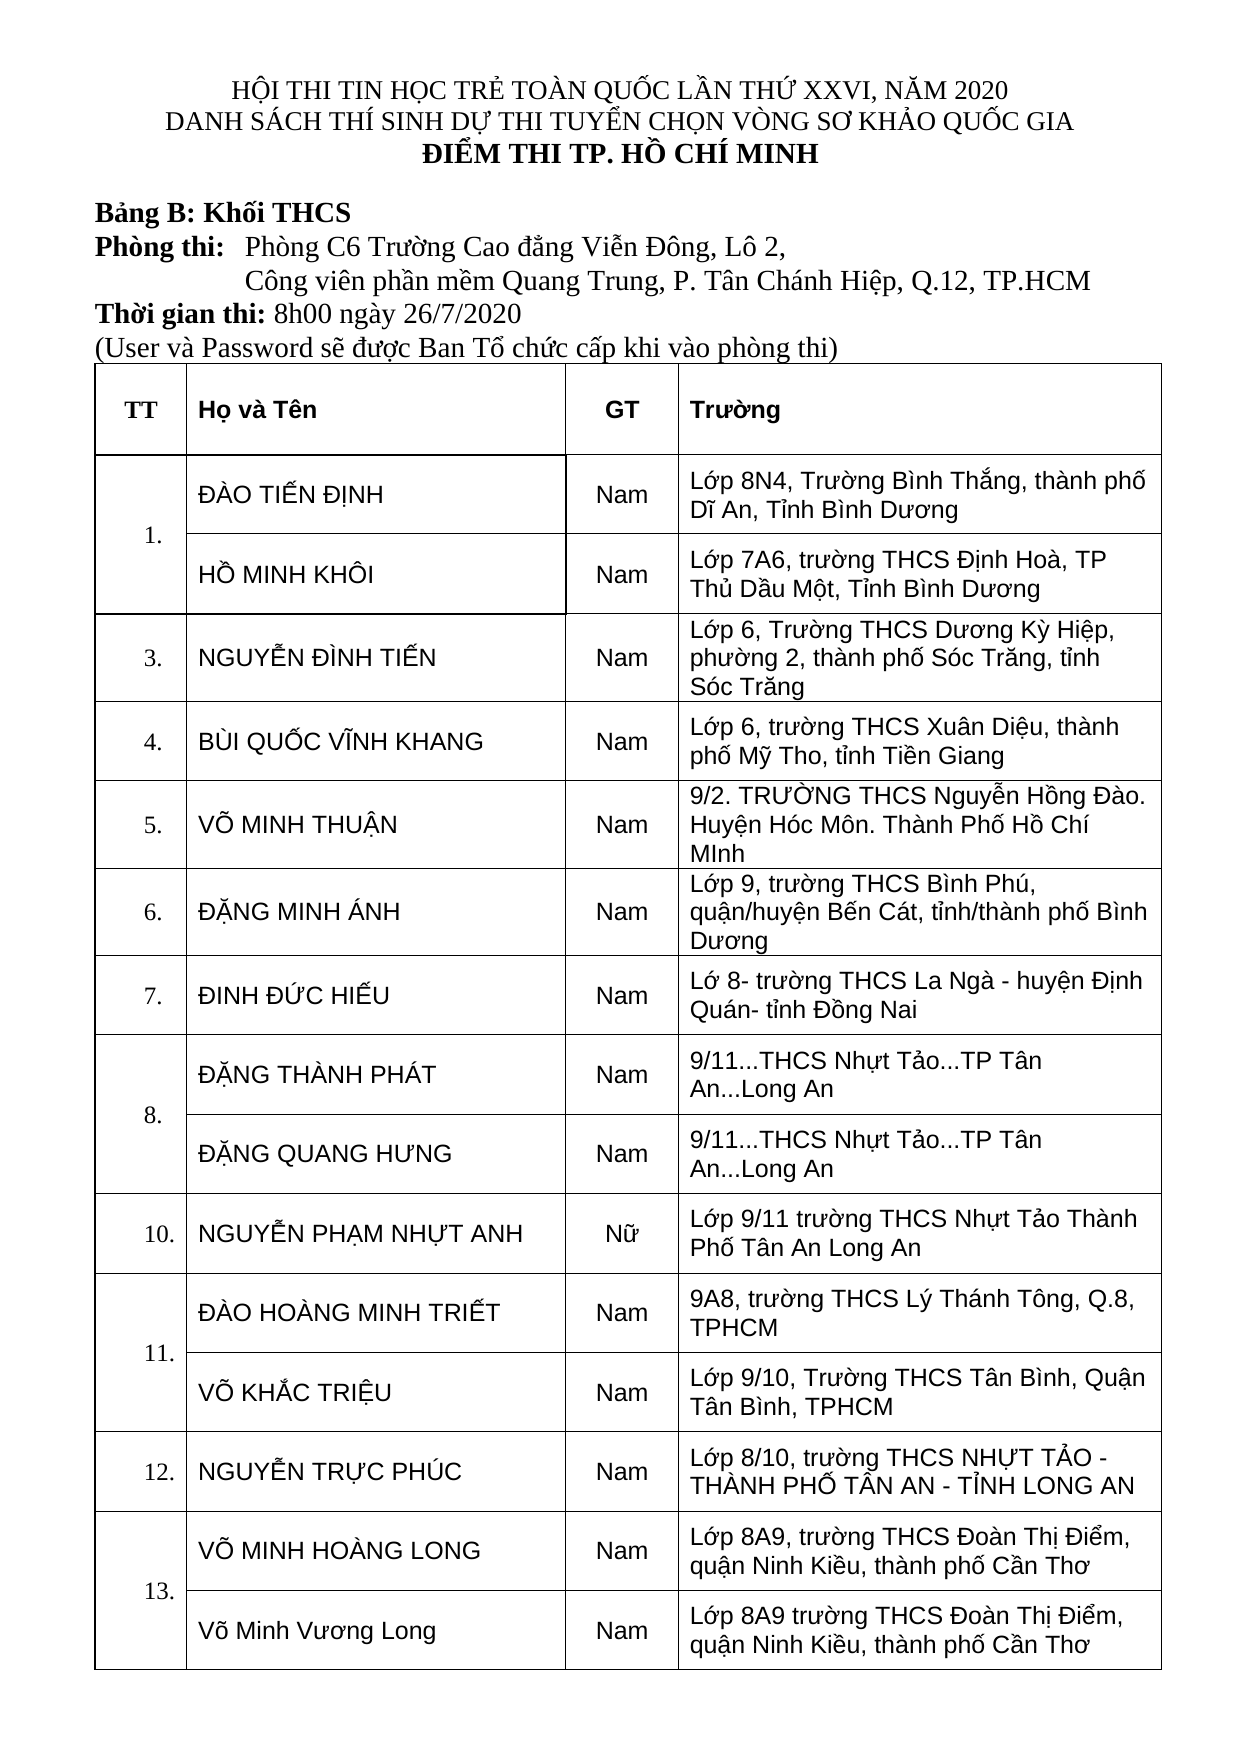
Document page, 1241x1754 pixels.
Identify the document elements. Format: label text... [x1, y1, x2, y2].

table_cell Nam [566, 1512, 678, 1590]
table_cell Lớp 6, trường THCS Xuân Diệu, thành phố Mỹ Tho, tỉnh Tiền Giang [679, 702, 1161, 780]
table_cell BÙI QUỐC VĨNH KHANG [187, 702, 565, 780]
table_header Họ và Tên [187, 364, 565, 454]
table_cell [96, 1432, 186, 1511]
table_cell NGUYỄN PHẠM NHỰT ANH [187, 1194, 565, 1272]
table_cell ĐINH ĐỨC HIẾU [187, 956, 565, 1034]
text ĐIỂM THI TP. HỒ CHÍ MINH [94, 136, 1146, 170]
table_cell [96, 1194, 186, 1272]
table_cell ĐẶNG QUANG HƯNG [187, 1115, 565, 1193]
text Bảng B: Khối THCS [94, 196, 1146, 229]
table_cell ĐẶNG MINH ÁNH [187, 869, 565, 955]
table_cell Nam [566, 1274, 678, 1352]
table_header Trường [679, 364, 1161, 454]
table_cell [96, 956, 186, 1034]
table_cell Lớp 9, trường THCS Bình Phú, quận/huyện Bến Cát, tỉnh/thành phố Bình Dương [679, 869, 1161, 955]
table_cell 9A8, trường THCS Lý Thánh Tông, Q.8, TPHCM [679, 1274, 1161, 1352]
table_cell 9/11...THCS Nhựt Tảo...TP Tân An...Long An [679, 1115, 1161, 1193]
table_cell NGUYỄN ĐÌNH TIẾN [187, 615, 565, 701]
table_cell 9/2. TRƯỜNG THCS Nguyễn Hồng Đào. Huyện Hóc Môn. Thành Phố Hồ Chí MInh [679, 781, 1161, 868]
table_header TT [96, 364, 186, 454]
table_cell VÕ MINH THUẬN [187, 781, 565, 868]
table_cell Lớp 6, Trường THCS Dương Kỳ Hiệp, phường 2, thành phố Sóc Trăng, tỉnh Sóc Trăng [679, 614, 1161, 701]
table_cell Nam [566, 1591, 678, 1669]
table_cell Nam [567, 534, 678, 613]
table_cell ĐÀO HOÀNG MINH TRIẾT [187, 1274, 565, 1352]
table_cell Lớp 7A6, trường THCS Định Hoà, TP Thủ Dầu Một, Tỉnh Bình Dương [679, 534, 1161, 613]
table_cell 9/11...THCS Nhựt Tảo...TP Tân An...Long An [679, 1035, 1161, 1114]
table_cell [96, 781, 186, 868]
table_cell [96, 1512, 186, 1669]
table_cell VÕ KHẮC TRIỆU [187, 1353, 565, 1431]
text Phòng thi: Phòng C6 Trường Cao đẳng Viễn Đông, Lô 2, [94, 229, 1146, 263]
table_cell Võ Minh Vương Long [187, 1591, 565, 1669]
table_cell Lớp 8N4, Trường Bình Thắng, thành phố Dĩ An, Tỉnh Bình Dương [679, 455, 1161, 533]
text Công viên phần mềm Quang Trung, P. Tân Chánh Hiệp, Q.12, TP.HCM [169, 263, 1146, 296]
table_cell [96, 1035, 186, 1193]
table_cell ĐẶNG THÀNH PHÁT [187, 1035, 565, 1114]
text Thời gian thi: 8h00 ngày 26/7/2020 [94, 296, 1146, 330]
table_cell Nam [566, 781, 678, 868]
table_cell Lớp 8/10, trường THCS NHỰT TẢO - THÀNH PHỐ TÂN AN - TỈNH LONG AN [679, 1432, 1161, 1511]
text HỘI THI TIN HỌC TRẺ TOÀN QUỐC LẦN THỨ XXVI, NĂM 2020 [94, 74, 1146, 105]
table_cell Nam [566, 956, 678, 1034]
table_cell Nữ [566, 1194, 678, 1272]
table_cell Nam [567, 455, 678, 533]
table_cell ĐÀO TIẾN ĐỊNH [187, 456, 565, 533]
table_cell [96, 869, 186, 955]
text (User và Password sẽ được Ban Tổ chức cấp khi vào phòng thi) [94, 330, 1146, 363]
table_cell Nam [566, 702, 678, 780]
table_cell [96, 702, 186, 780]
table_cell Lớ 8- trường THCS La Ngà - huyện Định Quán- tỉnh Đồng Nai [679, 956, 1161, 1034]
table_cell HỒ MINH KHÔI [187, 534, 565, 613]
table_cell [96, 1274, 186, 1431]
table_cell Nam [566, 1432, 678, 1511]
table_cell Lớp 8A9, trường THCS Đoàn Thị Điểm, quận Ninh Kiều, thành phố Cần Thơ [679, 1512, 1161, 1590]
table_cell NGUYỄN TRỰC PHÚC [187, 1432, 565, 1511]
table_cell Lớp 8A9 trường THCS Đoàn Thị Điểm, quận Ninh Kiều, thành phố Cần Thơ [679, 1591, 1161, 1669]
table_cell Nam [566, 614, 678, 701]
table_cell Nam [566, 869, 678, 955]
table_cell Nam [566, 1115, 678, 1193]
table_cell Lớp 9/11 trường THCS Nhựt Tảo Thành Phố Tân An Long An [679, 1194, 1161, 1272]
table_cell [96, 456, 186, 613]
table_cell Nam [566, 1035, 678, 1114]
table_cell Lớp 9/10, Trường THCS Tân Bình, Quận Tân Bình, TPHCM [679, 1353, 1161, 1431]
table_cell [96, 615, 186, 701]
text DANH SÁCH THÍ SINH DỰ THI TUYỂN CHỌN VÒNG SƠ KHẢO QUỐC GIA [94, 105, 1146, 136]
table_header GT [566, 364, 678, 454]
table_cell Nam [566, 1353, 678, 1431]
table_cell VÕ MINH HOÀNG LONG [187, 1512, 565, 1590]
